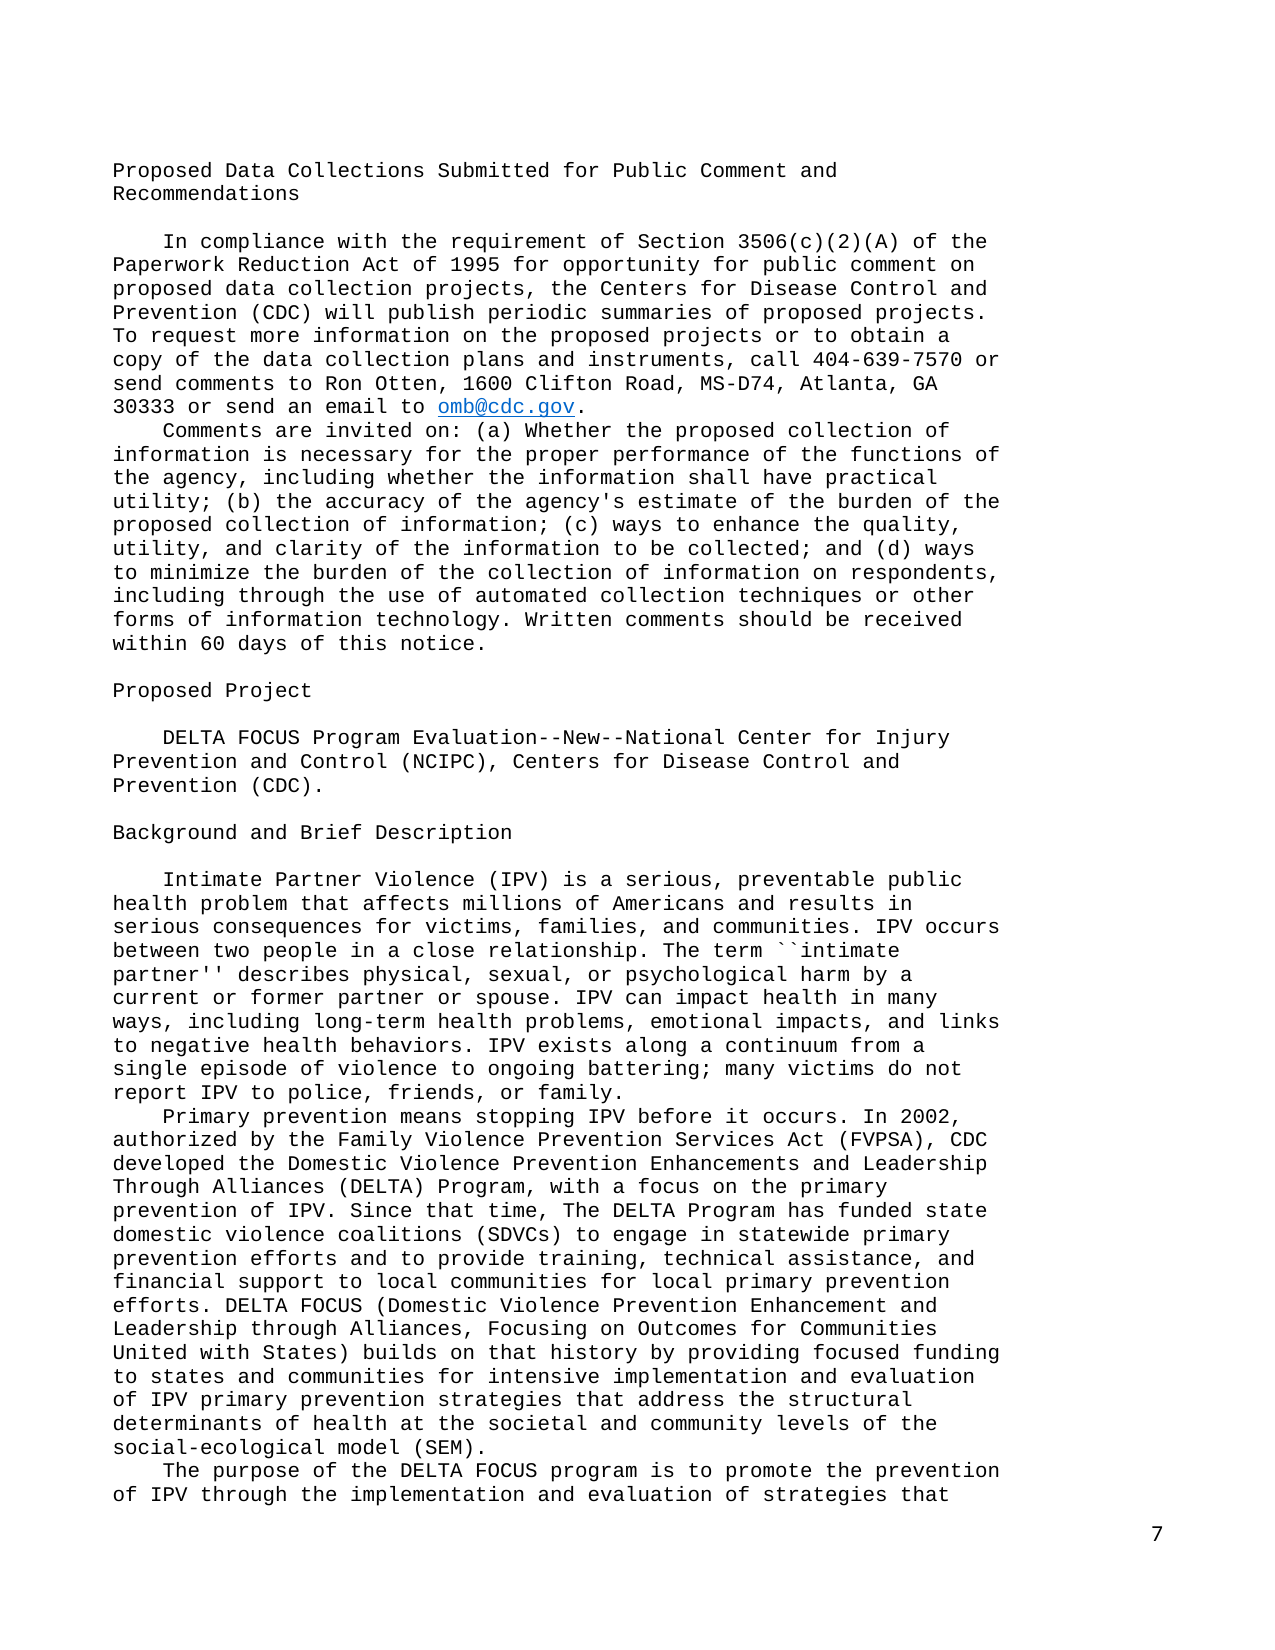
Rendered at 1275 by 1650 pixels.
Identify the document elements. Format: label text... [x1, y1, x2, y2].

text developed the Domestic Violence Prevention Enhancements and Leadership [112, 1153, 1162, 1177]
text utility, and clarity of the information to be collected; and (d) ways [112, 538, 1162, 562]
text report IPV to police, friends, or family. [112, 1082, 1162, 1106]
text Background and Brief Description [112, 822, 1162, 846]
text 30333 or send an email to omb@cdc.gov. [112, 396, 1162, 420]
text efforts. DELTA FOCUS (Domestic Violence Prevention Enhancement and [112, 1295, 1162, 1318]
text ways, including long-term health problems, emotional impacts, and links [112, 1011, 1162, 1035]
text send comments to Ron Otten, 1600 Clifton Road, MS-D74, Atlanta, GA [112, 373, 1162, 396]
text between two people in a close relationship. The term ``intimate [112, 940, 1162, 964]
text information is necessary for the proper performance of the functions of [112, 443, 1162, 467]
text DELTA FOCUS Program Evaluation--New--National Center for Injury [112, 727, 1162, 751]
text determinants of health at the societal and community levels of the [112, 1413, 1162, 1437]
text Proposed Project [112, 680, 1162, 704]
text current or former partner or spouse. IPV can impact health in many [112, 987, 1162, 1011]
text including through the use of automated collection techniques or other [112, 585, 1162, 609]
text Recommendations [112, 183, 1162, 207]
text proposed data collection projects, the Centers for Disease Control and [112, 278, 1162, 302]
text In compliance with the requirement of Section 3506(c)(2)(A) of the [112, 231, 1162, 254]
text prevention of IPV. Since that time, The DELTA Program has funded state [112, 1200, 1162, 1224]
text Comments are invited on: (a) Whether the proposed collection of [112, 420, 1162, 443]
text Intimate Partner Violence (IPV) is a serious, preventable public [112, 869, 1162, 893]
text utility; (b) the accuracy of the agency's estimate of the burden of the [112, 491, 1162, 514]
text Leadership through Alliances, Focusing on Outcomes for Communities [112, 1318, 1162, 1342]
text partner'' describes physical, sexual, or psychological harm by a [112, 964, 1162, 987]
text serious consequences for victims, families, and communities. IPV occurs [112, 916, 1162, 940]
text Prevention and Control (NCIPC), Centers for Disease Control and [112, 751, 1162, 774]
text within 60 days of this notice. [112, 633, 1162, 656]
text copy of the data collection plans and instruments, call 404-639-7570 or [112, 349, 1162, 373]
text Proposed Data Collections Submitted for Public Comment and [112, 160, 1162, 183]
text health problem that affects millions of Americans and results in [112, 893, 1162, 916]
text Prevention (CDC) will publish periodic summaries of proposed projects. [112, 302, 1162, 325]
text of IPV primary prevention strategies that address the structural [112, 1389, 1162, 1413]
text prevention efforts and to provide training, technical assistance, and [112, 1247, 1162, 1271]
text the agency, including whether the information shall have practical [112, 467, 1162, 491]
text forms of information technology. Written comments should be received [112, 609, 1162, 633]
text single episode of violence to ongoing battering; many victims do not [112, 1058, 1162, 1082]
text domestic violence coalitions (SDVCs) to engage in statewide primary [112, 1224, 1162, 1247]
text To request more information on the proposed projects or to obtain a [112, 325, 1162, 349]
text to negative health behaviors. IPV exists along a continuum from a [112, 1035, 1162, 1058]
text Prevention (CDC). [112, 774, 1162, 798]
text Through Alliances (DELTA) Program, with a focus on the primary [112, 1177, 1162, 1200]
text United with States) builds on that history by providing focused funding [112, 1342, 1162, 1366]
text proposed collection of information; (c) ways to enhance the quality, [112, 514, 1162, 538]
text to states and communities for intensive implementation and evaluation [112, 1366, 1162, 1389]
text social-ecological model (SEM). [112, 1437, 1162, 1460]
text Paperwork Reduction Act of 1995 for opportunity for public comment on [112, 254, 1162, 278]
text financial support to local communities for local primary prevention [112, 1271, 1162, 1295]
text The purpose of the DELTA FOCUS program is to promote the prevention [112, 1460, 1162, 1484]
text Primary prevention means stopping IPV before it occurs. In 2002, [112, 1106, 1162, 1129]
text of IPV through the implementation and evaluation of strategies that [112, 1484, 1162, 1508]
text to minimize the burden of the collection of information on respondents, [112, 562, 1162, 585]
text authorized by the Family Violence Prevention Services Act (FVPSA), CDC [112, 1129, 1162, 1153]
